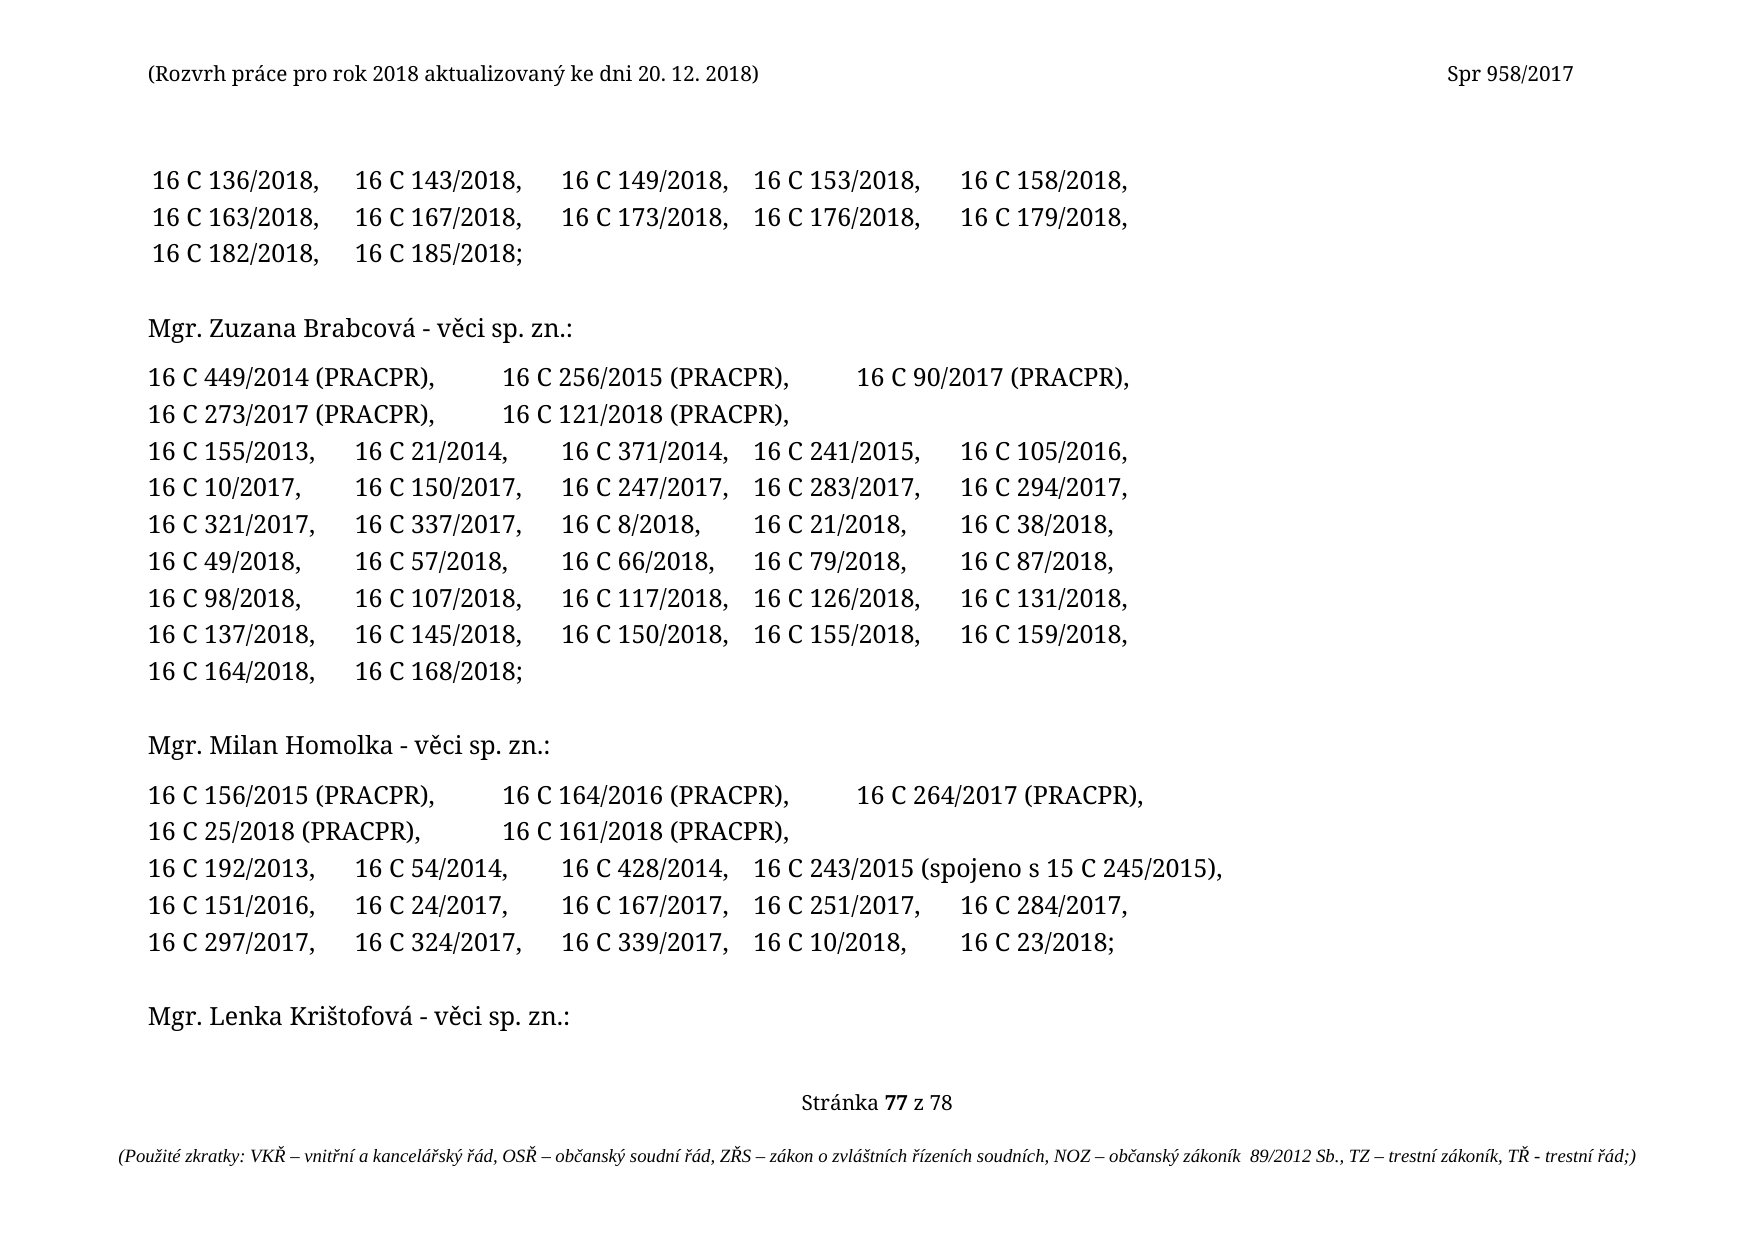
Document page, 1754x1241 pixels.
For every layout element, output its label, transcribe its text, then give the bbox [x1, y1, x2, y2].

text 16 C 49/2018, 16 C 57/2018, 16 C 66/2018, 16 C 79/2018, 16 C 87/2018, [148, 543, 1606, 577]
text 16 C 449/2014 (PRACPR), 16 C 256/2015 (PRACPR), 16 C 90/2017 (PRACPR), [148, 359, 1606, 394]
text 16 C 192/2013, 16 C 54/2014, 16 C 428/2014, 16 C 243/2015 (spojeno s 15 C 245/2015), [148, 851, 1665, 885]
text 16 C 297/2017, 16 C 324/2017, 16 C 339/2017, 16 C 10/2018, 16 C 23/2018; [148, 924, 1606, 958]
text 16 C 155/2013, 16 C 21/2014, 16 C 371/2014, 16 C 241/2015, 16 C 105/2016, [148, 433, 1606, 467]
text 16 C 273/2017 (PRACPR), 16 C 121/2018 (PRACPR), [148, 396, 1606, 430]
text 16 C 137/2018, 16 C 145/2018, 16 C 150/2018, 16 C 155/2018, 16 C 159/2018, [148, 617, 1606, 651]
text 16 C 98/2018, 16 C 107/2018, 16 C 117/2018, 16 C 126/2018, 16 C 131/2018, [148, 580, 1606, 614]
text 16 C 321/2017, 16 C 337/2017, 16 C 8/2018, 16 C 21/2018, 16 C 38/2018, [148, 507, 1606, 541]
text 16 C 156/2015 (PRACPR), 16 C 164/2016 (PRACPR), 16 C 264/2017 (PRACPR), [148, 777, 1606, 811]
text 16 C 164/2018, 16 C 168/2018; [148, 654, 1606, 688]
text Mgr. Milan Homolka - věci sp. zn.: [148, 728, 1606, 762]
text 16 C 136/2018, 16 C 143/2018, 16 C 149/2018, 16 C 153/2018, 16 C 158/2018, [148, 162, 1606, 197]
text 16 C 163/2018, 16 C 167/2018, 16 C 173/2018, 16 C 176/2018, 16 C 179/2018, [148, 199, 1606, 233]
text Mgr. Lenka Krištofová - věci sp. zn.: [148, 999, 1606, 1033]
text 16 C 182/2018, 16 C 185/2018; [148, 236, 1606, 270]
text 16 C 10/2017, 16 C 150/2017, 16 C 247/2017, 16 C 283/2017, 16 C 294/2017, [148, 470, 1606, 504]
text 16 C 151/2016, 16 C 24/2017, 16 C 167/2017, 16 C 251/2017, 16 C 284/2017, [148, 888, 1606, 922]
text Mgr. Zuzana Brabcová - věci sp. zn.: [148, 310, 1606, 344]
text 16 C 25/2018 (PRACPR), 16 C 161/2018 (PRACPR), [148, 814, 1606, 848]
